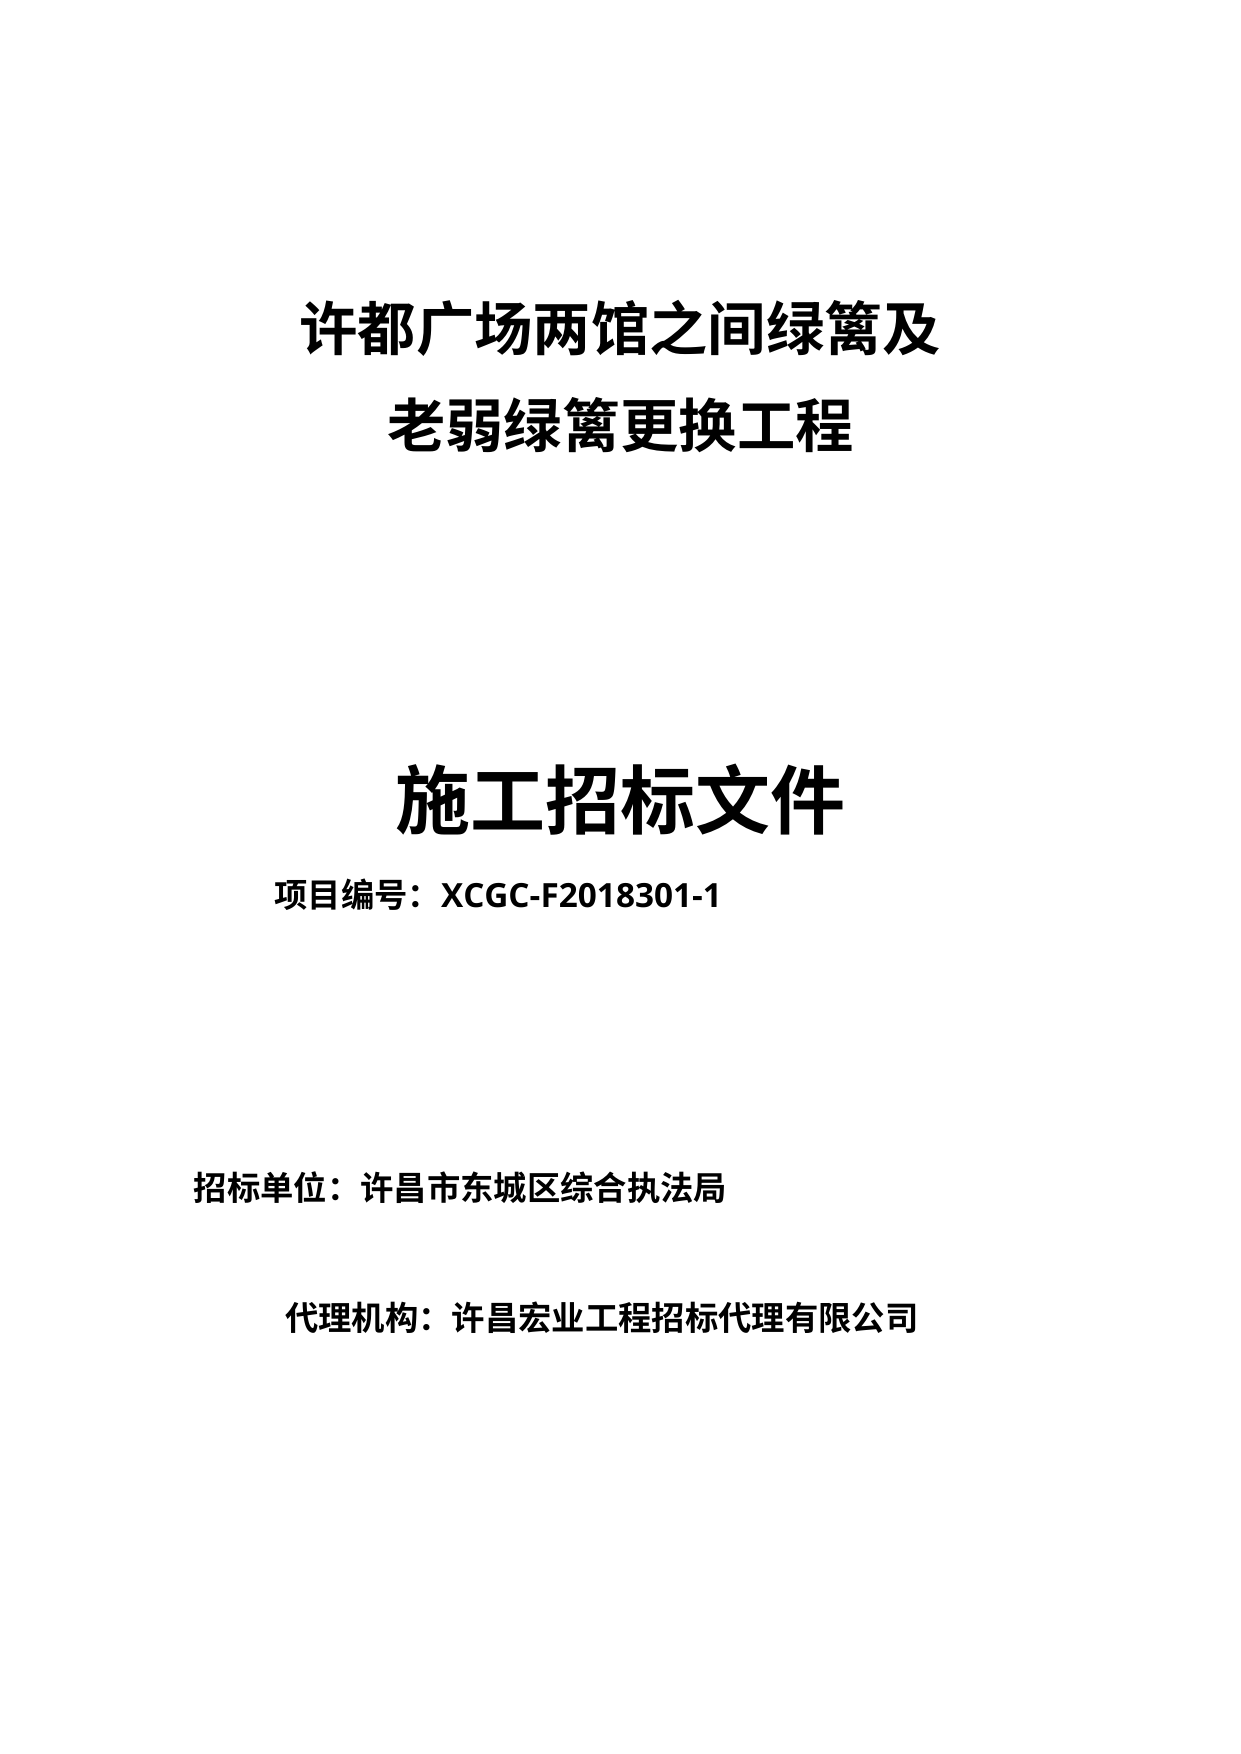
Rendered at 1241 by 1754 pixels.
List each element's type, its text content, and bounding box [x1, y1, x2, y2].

text 招标单位：许昌市东城区综合执法局 [118, 1153, 1122, 1218]
text 项目编号：XCGC-F2018301-1 [118, 861, 1122, 926]
text 许都广场两馆之间绿篱及 [118, 276, 1122, 373]
text 老弱绿篱更换工程 [118, 373, 1122, 471]
text 施工招标文件 [118, 731, 1122, 861]
text 代理机构：许昌宏业工程招标代理有限公司 [118, 1283, 1122, 1348]
